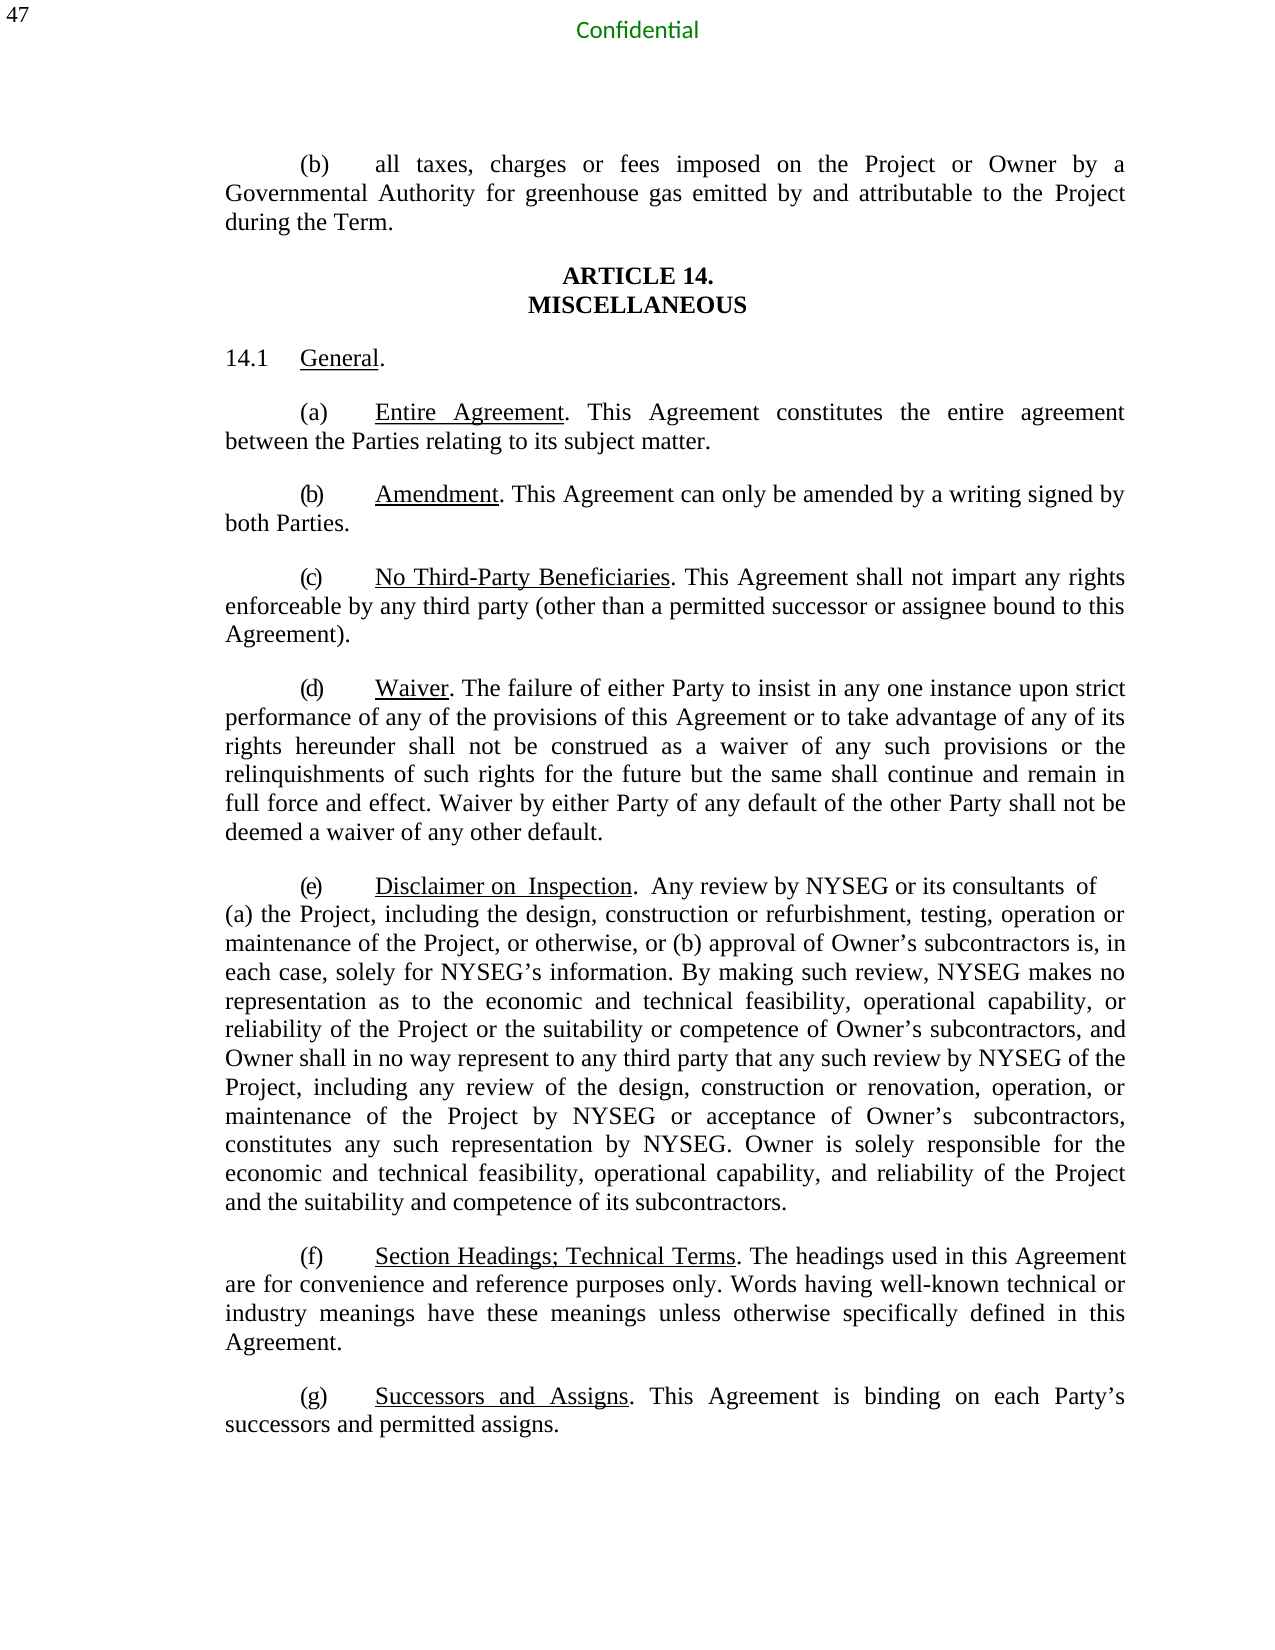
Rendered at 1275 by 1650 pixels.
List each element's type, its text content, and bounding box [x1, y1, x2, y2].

list Successors and Assigns. This Agreement is binding on each Party’s successors and permitted assigns. [225, 1381, 1125, 1438]
subtitle ARTICLE 14. [153, 261, 1123, 290]
list General. [225, 343, 1160, 372]
list Disclaimer on Inspection. Any review by NYSEG or its consultants of [300, 871, 1160, 899]
list No Third-Party Beneficiaries. This Agreement shall not impart any rights enforceable by any third party (other than a permitted successor or assignee bound to this Agreement). [225, 562, 1126, 648]
text MISCELLANEOUS [152, 290, 1123, 319]
list Section Headings; Technical Terms. The headings used in this Agreement are for convenience and reference purposes only. Words having well-known technical or industry meanings have these meanings unless otherwise specifically defined in this Agreement. [225, 1241, 1126, 1356]
list the Project, including the design, construction or refurbishment, testing, operation or maintenance of the Project, or otherwise, or (b) approval of Owner’s subcontractors is, in each case, solely for NYSEG’s information. By making such review, NYSEG makes no representation as to the economic and technical feasibility, operational capability, or reliability of the Project or the suitability or competence of Owner’s subcontractors, and Owner shall in no way represent to any third party that any such review by NYSEG of the Project, including any review of the design, construction or renovation, operation, or maintenance of the Project by NYSEG or acceptance of Owner’s subcontractors, constitutes any such representation by NYSEG. Owner is solely responsible for the economic and technical feasibility, operational capability, and reliability of the Project and the suitability and competence of its subcontractors. [225, 899, 1126, 1216]
list Entire Agreement. This Agreement constitutes the entire agreement between the Parties relating to its subject matter. [225, 397, 1125, 454]
list Amendment. This Agreement can only be amended by a writing signed by both Parties. [225, 479, 1126, 537]
list Waiver. The failure of either Party to insist in any one instance upon strict performance of any of the provisions of this Agreement or to take advantage of any of its rights hereunder shall not be construed as a waiver of any such provisions or the relinquishments of such rights for the future but the same shall continue and remain in full force and effect. Waiver by either Party of any default of the other Party shall not be deemed a waiver of any other default. [225, 673, 1126, 846]
list all taxes, charges or fees imposed on the Project or Owner by a Governmental Authority for greenhouse gas emitted by and attributable to the Project during the Term. [225, 149, 1125, 236]
